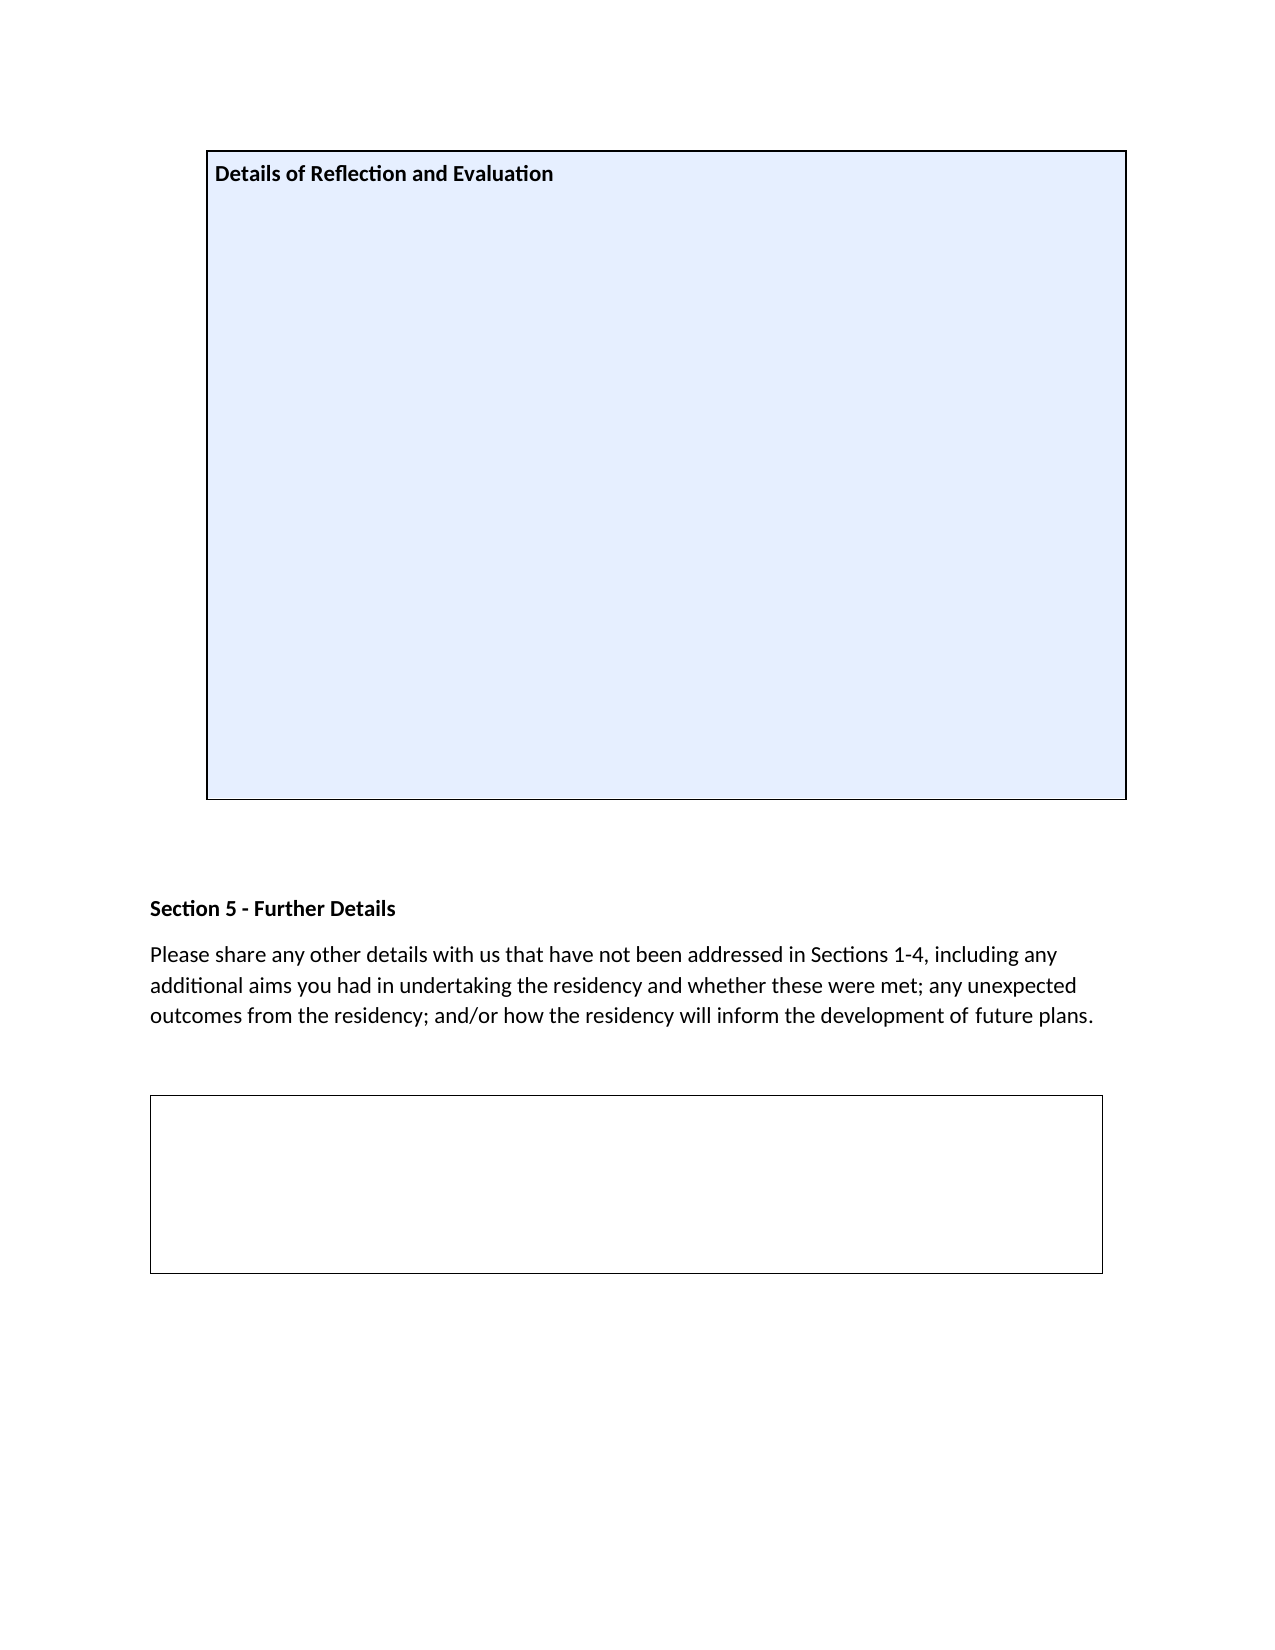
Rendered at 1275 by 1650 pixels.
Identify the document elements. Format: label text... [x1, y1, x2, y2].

table_cell Details of Reflection and Evaluation [208, 152, 1125, 798]
table_header [151, 1096, 1102, 1273]
text Section 5 - Further Details [150, 894, 1125, 922]
text Please share any other details with us that have not been addressed in Sections 1-4, including any additional aims you had in undertaking the residency and whether these were met; any unexpected outcomes from the residency; and/or how the residency will inform the development of future plans. [150, 941, 1125, 1029]
